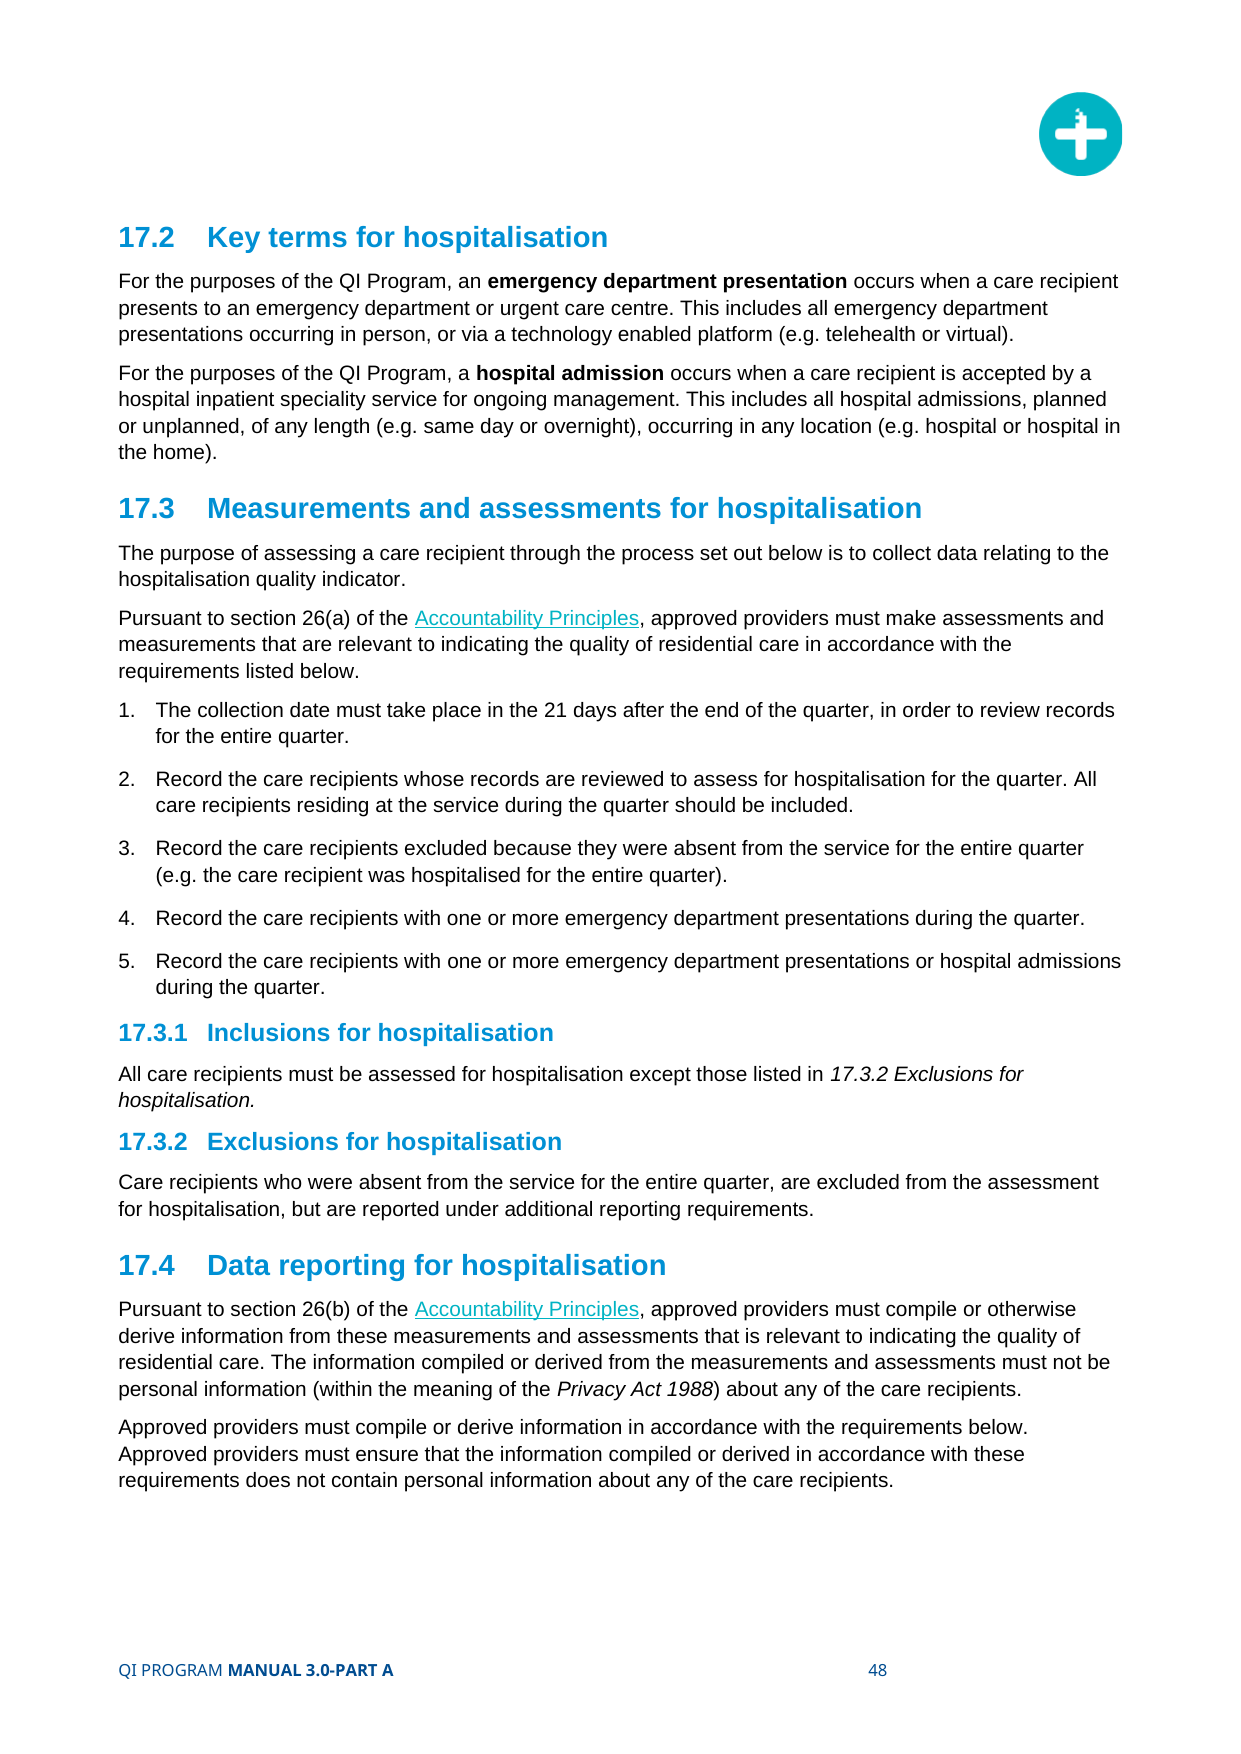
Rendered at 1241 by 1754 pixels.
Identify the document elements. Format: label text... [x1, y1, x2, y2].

text Approved providers must compile or derive information in accordance with the requirements below. Approved providers must ensure that the information compiled or derived in accordance with these requirements does not contain personal information about any of the care recipients. [118, 1415, 1122, 1492]
list Record the care recipients with one or more emergency department presentations during the quarter. [118, 906, 1122, 929]
text For the purposes of the QI Program, an emergency department presentation occurs when a care recipient presents to an emergency department or urgent care centre. This includes all emergency department presentations occurring in person, or via a technology enabled platform (e.g. telehealth or virtual). [118, 269, 1122, 346]
text Care recipients who were absent from the service for the entire quarter, are excluded from the assessment for hospitalisation, but are reported under additional reporting requirements. [118, 1170, 1122, 1221]
picture [1039, 92, 1123, 176]
list Record the care recipients whose records are reviewed to assess for hospitalisation for the quarter. All care recipients residing at the service during the quarter should be included. [118, 767, 1122, 817]
text Pursuant to section 26(a) of the Accountability Principles, approved providers must make assessments and measurements that are relevant to indicating the quality of residential care in accordance with the requirements listed below. [118, 606, 1122, 682]
list Record the care recipients excluded because they were absent from the service for the entire quarter (e.g. the care recipient was hospitalised for the entire quarter). [118, 836, 1122, 886]
text All care recipients must be assessed for hospitalisation except those listed in 17.3.2 Exclusions for hospitalisation. [118, 1061, 1122, 1112]
subtitle Key terms for hospitalisation [118, 220, 1122, 253]
list Record the care recipients with one or more emergency department presentations or hospital admissions during the quarter. [118, 948, 1122, 999]
text Pursuant to section 26(b) of the , approved providers must compile or otherwise derive information from these measurements and assessments that is relevant to indicating the quality of residential care. The information compiled or derived from the measurements and assessments must not be personal information (within the meaning of the Privacy Act 1988) about any of the care recipients. [118, 1297, 1122, 1400]
subtitle Inclusions for hospitalisation [118, 1018, 1122, 1047]
subtitle Data reporting for hospitalisation [118, 1248, 1122, 1281]
text For the purposes of the QI Program, a hospital admission occurs when a care recipient is accepted by a hospital inpatient speciality service for ongoing management. This includes all hospital admissions, planned or unplanned, of any length (e.g. same day or overnight), occurring in any location (e.g. hospital or hospital in the home). [118, 361, 1122, 464]
subtitle Exclusions for hospitalisation [118, 1127, 1122, 1155]
list The collection date must take place in the 21 days after the end of the quarter, in order to review records for the entire quarter. [118, 697, 1122, 748]
text The purpose of assessing a care recipient through the process set out below is to collect data relating to the hospitalisation quality indicator. [118, 541, 1122, 591]
subtitle Measurements and assessments for hospitalisation [118, 491, 1122, 525]
